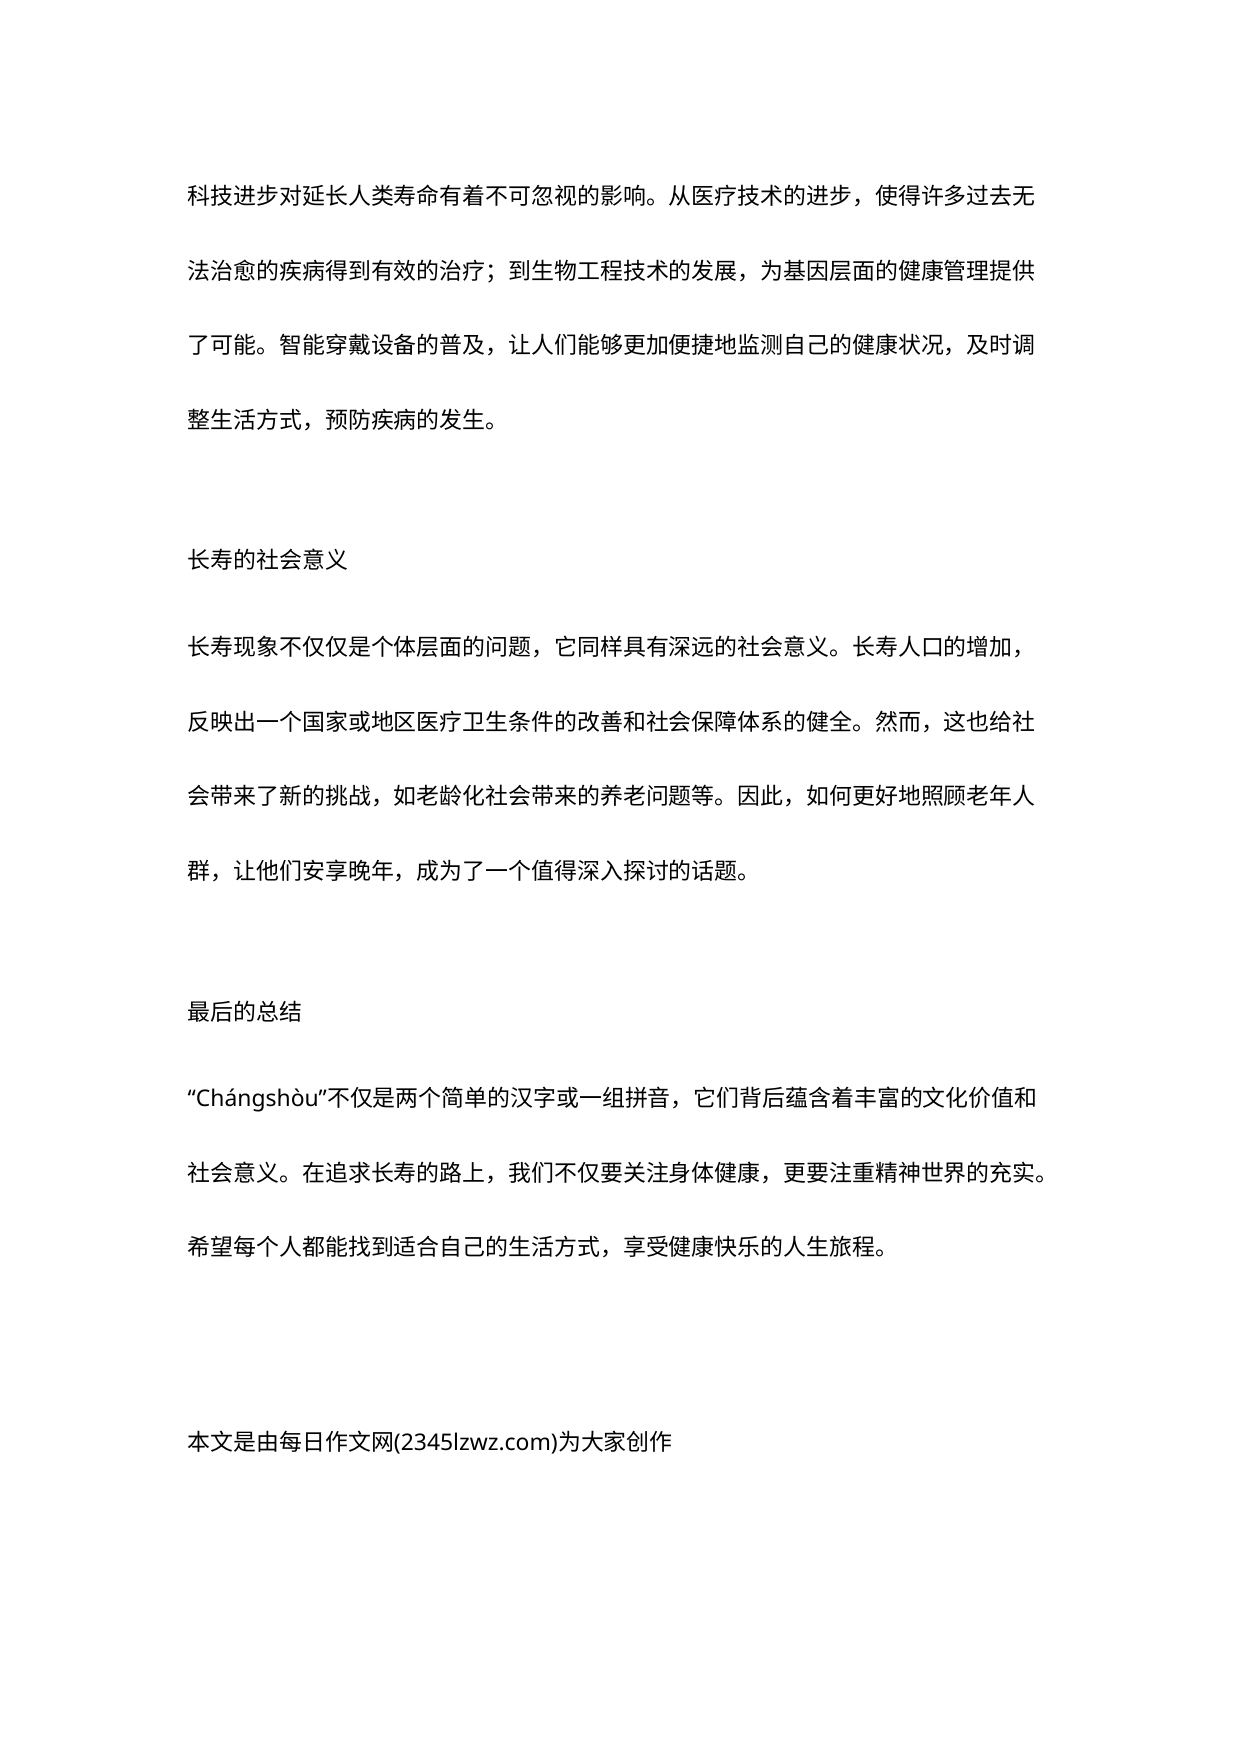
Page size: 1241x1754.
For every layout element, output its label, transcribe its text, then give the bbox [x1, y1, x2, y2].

text “Chángshòu”不仅是两个简单的汉字或一组拼音，它们背后蕴含着丰富的文化价值和社会意义。在追求长寿的路上，我们不仅要关注身体健康，更要注重精神世界的充实。希望每个人都能找到适合自己的生活方式，享受健康快乐的人生旅程。 [187, 1064, 1053, 1278]
text 长寿现象不仅仅是个体层面的问题，它同样具有深远的社会意义。长寿人口的增加，反映出一个国家或地区医疗卫生条件的改善和社会保障体系的健全。然而，这也给社会带来了新的挑战，如老龄化社会带来的养老问题等。因此，如何更好地照顾老年人群，让他们安享晚年，成为了一个值得深入探讨的话题。 [187, 613, 1053, 902]
text 本文是由每日作文网(2345lzwz.com)为大家创作 [187, 1408, 1053, 1473]
text 科技进步对延长人类寿命有着不可忽视的影响。从医疗技术的进步，使得许多过去无法治愈的疾病得到有效的治疗；到生物工程技术的发展，为基因层面的健康管理提供了可能。智能穿戴设备的普及，让人们能够更加便捷地监测自己的健康状况，及时调整生活方式，预防疾病的发生。 [187, 162, 1053, 451]
text 最后的总结 [187, 977, 1053, 1042]
text 长寿的社会意义 [187, 526, 1053, 591]
